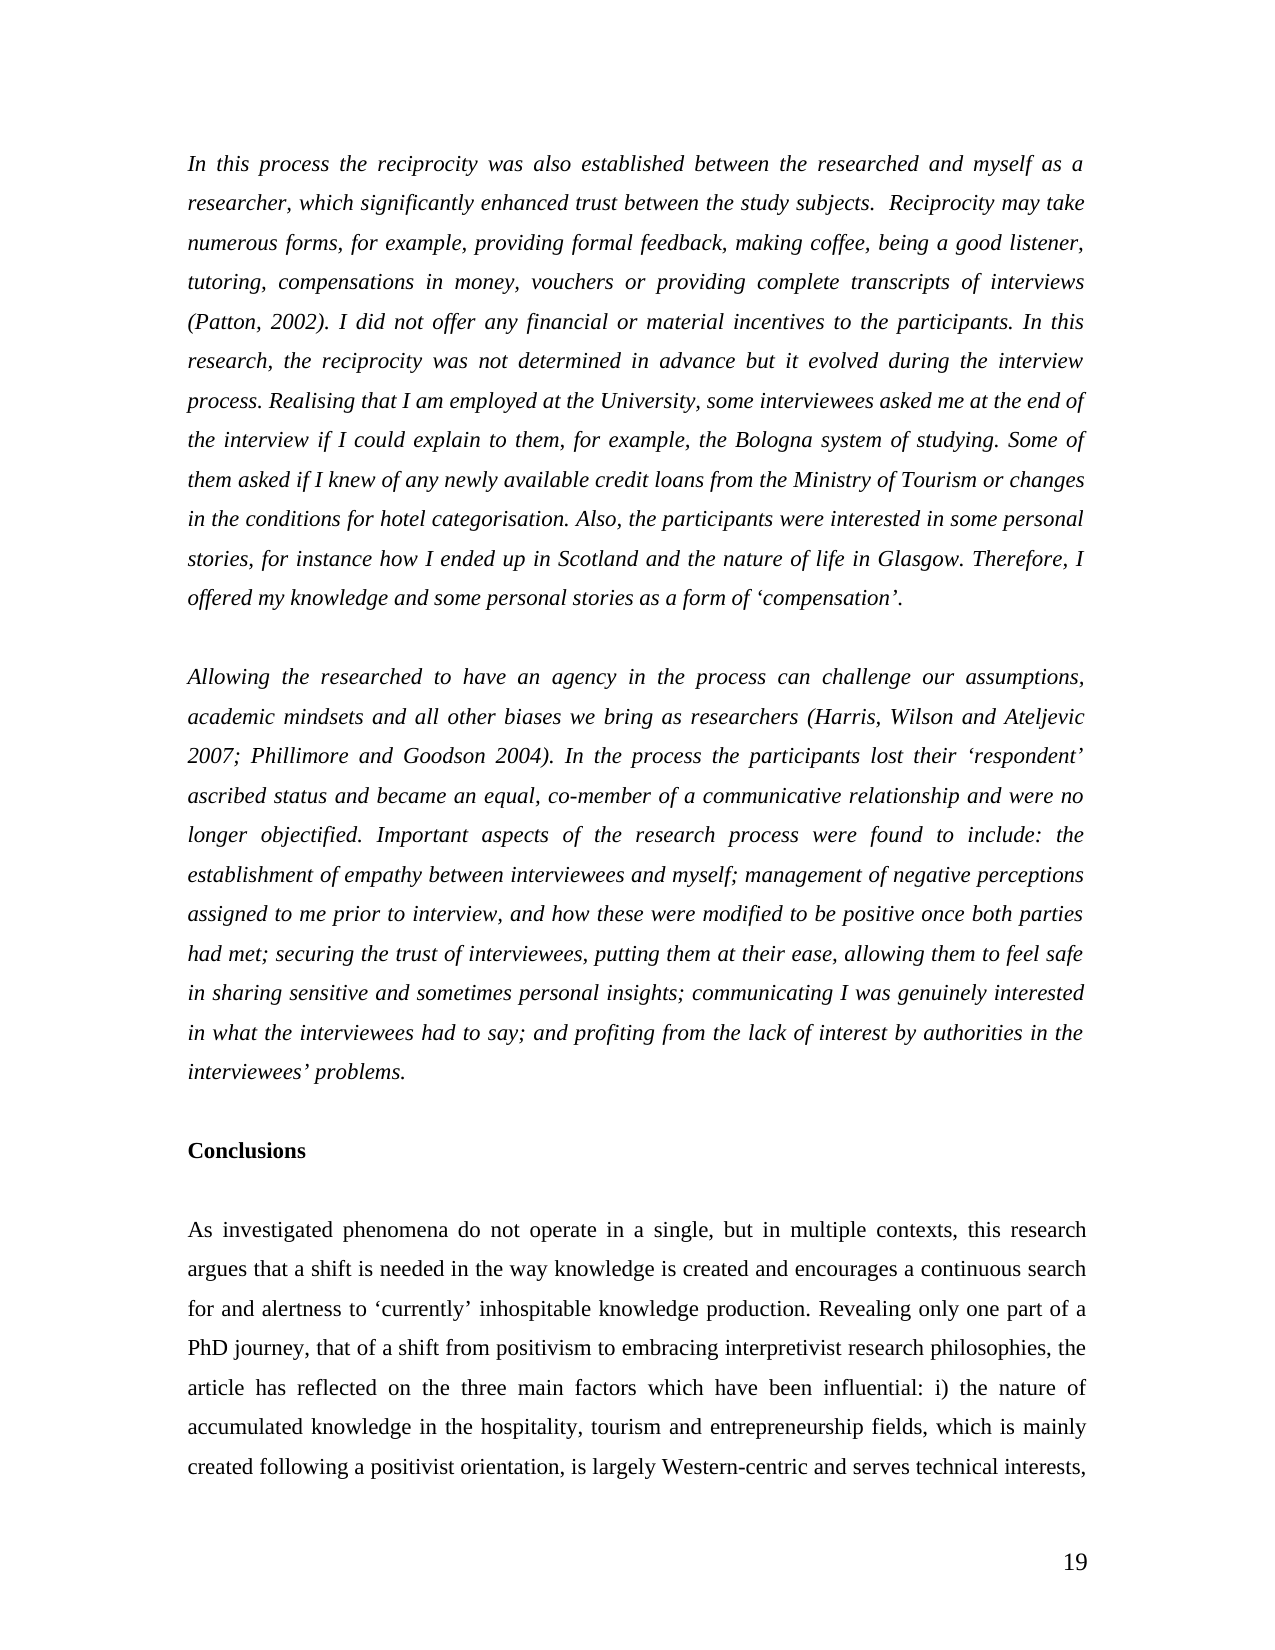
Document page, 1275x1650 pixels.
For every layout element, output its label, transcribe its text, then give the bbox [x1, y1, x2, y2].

text Conclusions [187, 1137, 1088, 1163]
text In this process the reciprocity was also established between the researched and myself as a researcher, which significantly enhanced trust between the study subjects. Reciprocity may take numerous forms, for example, providing formal feedback, making coffee, being a good listener, tutoring, compensations in money, vouchers or providing complete transcripts of interviews (Patton, 2002). I did not offer any financial or material incentives to the participants. In this research, the reciprocity was not determined in advance but it evolved during the interview process. Realising that I am employed at the University, some interviewees asked me at the end of the interview if I could explain to them, for example, the Bologna system of studying. Some of them asked if I knew of any newly available credit loans from the Ministry of Tourism or changes in the conditions for hotel categorisation. Also, the participants were interested in some personal stories, for instance how I ended up in Scotland and the nature of life in Glasgow. Therefore, I offered my knowledge and some personal stories as a form of ‘compensation’. [187, 150, 1088, 611]
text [187, 1216, 1088, 1479]
text Allowing the researched to have an agency in the process can challenge our assumptions, academic mindsets and all other biases we bring as researchers (Harris, Wilson and Ateljevic 2007; Phillimore and Goodson 2004). In the process the participants lost their ‘respondent’ ascribed status and became an equal, co-member of a communicative relationship and were no longer objectified. Important aspects of the research process were found to include: the establishment of empathy between interviewees and myself; management of negative perceptions assigned to me prior to interview, and how these were modified to be positive once both parties had met; securing the trust of interviewees, putting them at their ease, allowing them to feel safe in sharing sensitive and sometimes personal insights; communicating I was genuinely interested in what the interviewees had to say; and profiting from the lack of interest by authorities in the interviewees’ problems. [187, 663, 1088, 1084]
